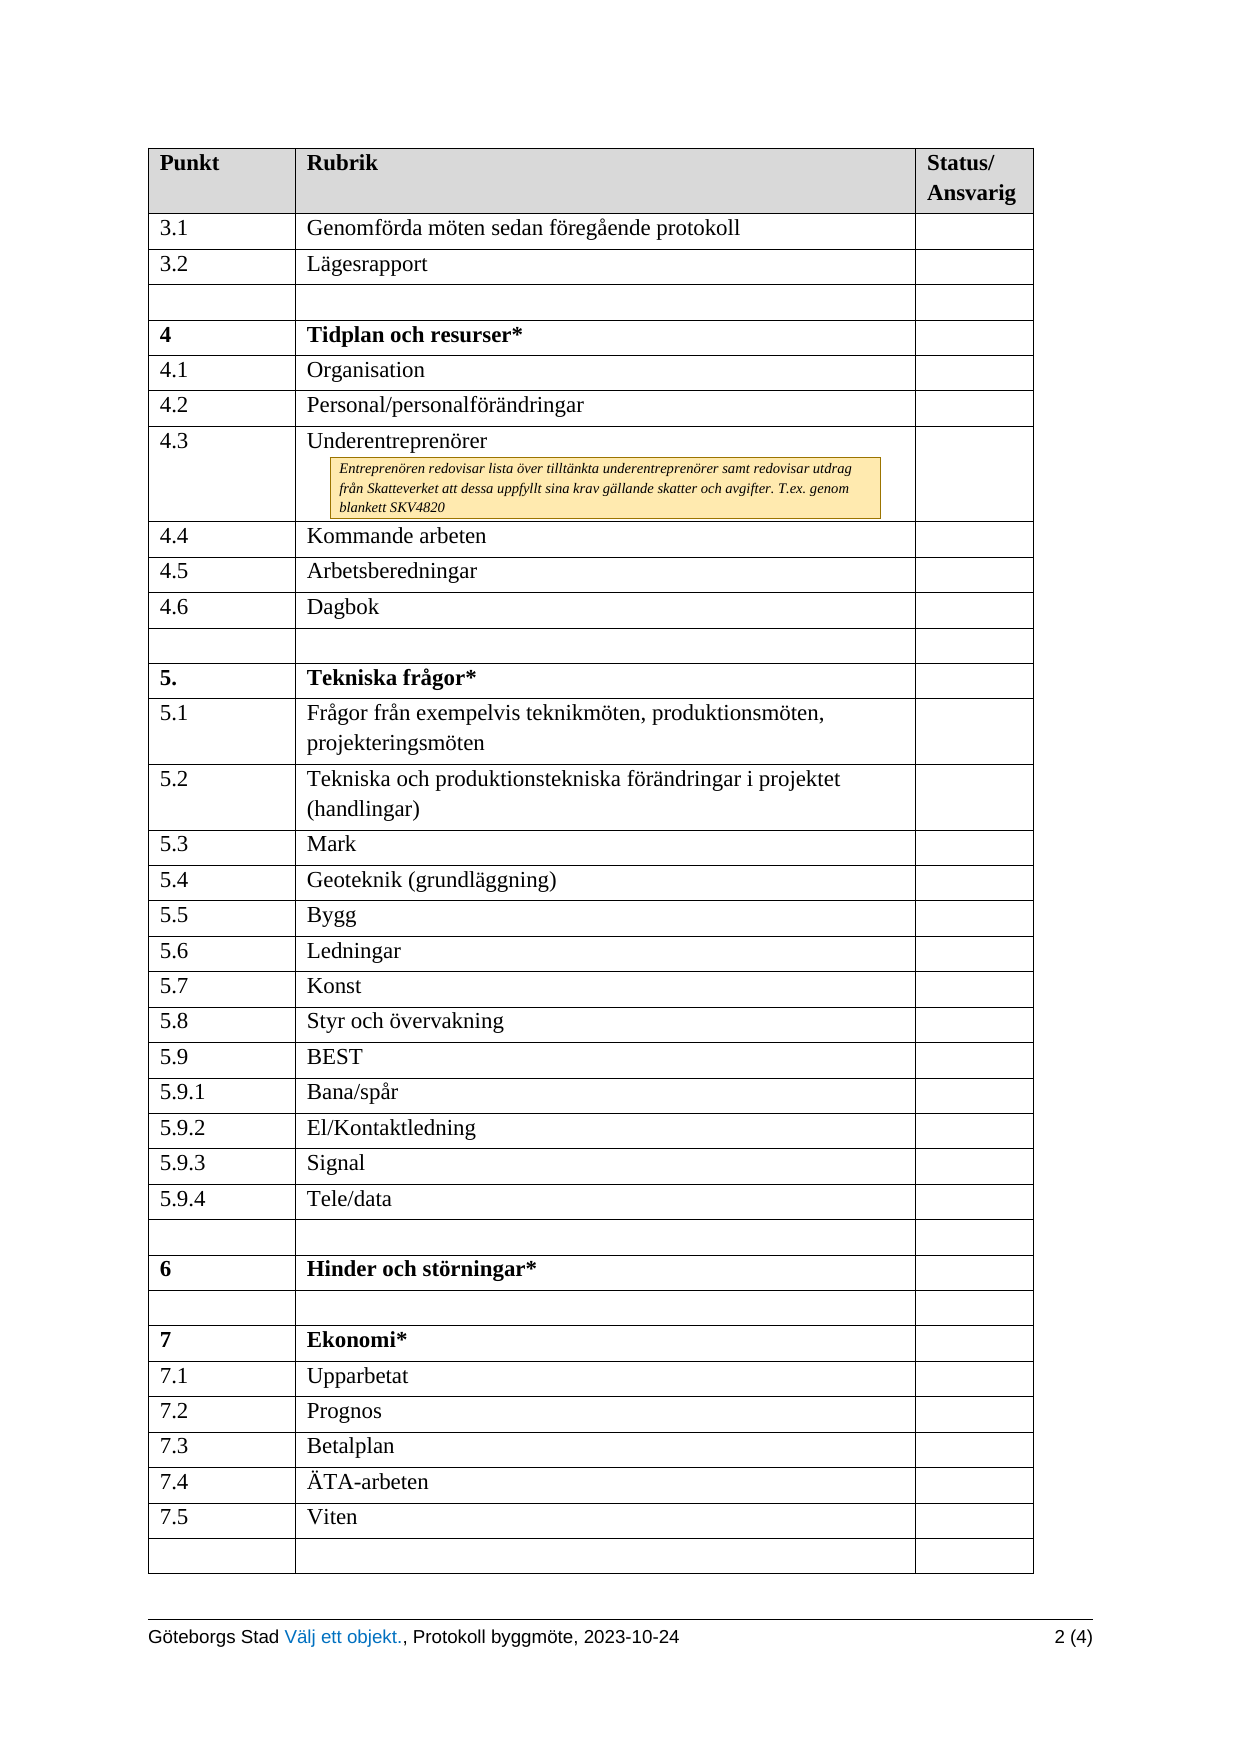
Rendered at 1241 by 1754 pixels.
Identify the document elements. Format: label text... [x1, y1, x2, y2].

table_cell ÄTA-arbeten [296, 1468, 915, 1502]
table_cell Kommande arbeten [296, 522, 915, 557]
table_cell [916, 866, 1033, 900]
table_cell [149, 1220, 295, 1254]
table_cell 7.2 [149, 1397, 295, 1432]
table_cell Dagbok [296, 593, 915, 627]
table_cell 4.2 [149, 391, 295, 426]
table_cell 5.5 [149, 901, 295, 936]
table_cell [916, 321, 1033, 355]
table_cell [149, 629, 295, 663]
table_cell 3.1 [149, 214, 295, 249]
table_cell Frågor från exempelvis teknikmöten, produktionsmöten, projekteringsmöten [296, 699, 915, 764]
table_cell Tidplan och resurser* [296, 321, 915, 355]
table_cell 7.1 [149, 1362, 295, 1396]
table_cell 4.3 [149, 427, 295, 521]
table_cell 5. [149, 664, 295, 698]
table_cell Tele/data [296, 1185, 915, 1219]
table_cell Prognos [296, 1397, 915, 1432]
table_cell 5.8 [149, 1008, 295, 1042]
table_cell [916, 1433, 1033, 1467]
table_cell [916, 664, 1033, 698]
table_cell 5.9.1 [149, 1079, 295, 1113]
table_cell [916, 593, 1033, 627]
table_cell Geoteknik (grundläggning) [296, 866, 915, 900]
table_cell Mark [296, 831, 915, 865]
table_cell Tekniska frågor* [296, 664, 915, 698]
table_cell [916, 1468, 1033, 1502]
table_cell [916, 558, 1033, 592]
table_cell Lägesrapport [296, 250, 915, 284]
table_cell 5.2 [149, 765, 295, 829]
table_cell Tekniska och produktionstekniska förändringar i projektet (handlingar) [296, 765, 915, 829]
table_cell [916, 1397, 1033, 1432]
table_cell [916, 972, 1033, 1007]
table_cell [916, 699, 1033, 764]
table_cell [296, 1291, 915, 1325]
table_cell Signal [296, 1149, 915, 1184]
table_cell 5.3 [149, 831, 295, 865]
table_cell Hinder och störningar* [296, 1256, 915, 1290]
table_cell [916, 1185, 1033, 1219]
table_header Status/ Ansvarig [916, 149, 1033, 213]
table_cell [916, 391, 1033, 426]
table_cell 5.9 [149, 1043, 295, 1077]
table_cell [916, 1149, 1033, 1184]
table_cell Underentreprenörer Entreprenören redovisar lista över tilltänkta underentreprenörer samt redovisar utdrag från Skatteverket att dessa uppfyllt sina krav gällande skatter och avgifter. T.ex. genom blankett SKV4820 [296, 427, 915, 521]
table_cell [149, 1291, 295, 1325]
table_cell 4.5 [149, 558, 295, 592]
table_cell Organisation [296, 356, 915, 390]
table_cell 5.6 [149, 937, 295, 971]
table_cell Konst [296, 972, 915, 1007]
table_cell [916, 1539, 1033, 1573]
table_cell [916, 1362, 1033, 1396]
table_cell BEST [296, 1043, 915, 1077]
table_cell Upparbetat [296, 1362, 915, 1396]
table_cell [916, 1043, 1033, 1077]
table_cell [916, 1504, 1033, 1538]
table_cell 7.4 [149, 1468, 295, 1502]
table_cell 7 [149, 1326, 295, 1361]
table_cell [916, 285, 1033, 319]
table_cell [296, 285, 915, 319]
table_cell [916, 356, 1033, 390]
table_cell [296, 1539, 915, 1573]
table_cell 4 [149, 321, 295, 355]
table_cell 6 [149, 1256, 295, 1290]
table_cell [916, 937, 1033, 971]
table_cell [916, 1256, 1033, 1290]
table_cell [916, 1291, 1033, 1325]
table_cell [916, 629, 1033, 663]
table_cell [916, 250, 1033, 284]
table_cell Arbetsberedningar [296, 558, 915, 592]
table_cell Ekonomi* [296, 1326, 915, 1361]
table_cell 5.9.4 [149, 1185, 295, 1219]
table_cell [916, 765, 1033, 829]
table_cell 5.1 [149, 699, 295, 764]
table_cell Ledningar [296, 937, 915, 971]
table_cell 5.4 [149, 866, 295, 900]
table_cell Genomförda möten sedan föregående protokoll [296, 214, 915, 249]
table_cell [916, 1114, 1033, 1148]
table_cell [296, 629, 915, 663]
table_cell [916, 427, 1033, 521]
table_cell [916, 901, 1033, 936]
table_cell [296, 1220, 915, 1254]
table_cell Viten [296, 1504, 915, 1538]
table_cell Personal/personalförändringar [296, 391, 915, 426]
table_cell [916, 1079, 1033, 1113]
table_cell Bygg [296, 901, 915, 936]
table_cell 4.4 [149, 522, 295, 557]
table_cell Styr och övervakning [296, 1008, 915, 1042]
table_cell 5.9.2 [149, 1114, 295, 1148]
table_cell [916, 1326, 1033, 1361]
table_cell 5.9.3 [149, 1149, 295, 1184]
table_cell [149, 1539, 295, 1573]
table_cell Bana/spår [296, 1079, 915, 1113]
table_cell 7.3 [149, 1433, 295, 1467]
table_cell 5.7 [149, 972, 295, 1007]
table_cell [916, 522, 1033, 557]
table_cell 3.2 [149, 250, 295, 284]
table_cell 4.6 [149, 593, 295, 627]
table_header Rubrik [296, 149, 915, 213]
table_cell El/Kontaktledning [296, 1114, 915, 1148]
table_cell [916, 214, 1033, 249]
table_cell [149, 285, 295, 319]
table_cell [916, 831, 1033, 865]
table_cell Betalplan [296, 1433, 915, 1467]
table_cell [916, 1008, 1033, 1042]
table_cell 4.1 [149, 356, 295, 390]
table_cell [916, 1220, 1033, 1254]
table_cell 7.5 [149, 1504, 295, 1538]
table_header Punkt [149, 149, 295, 213]
